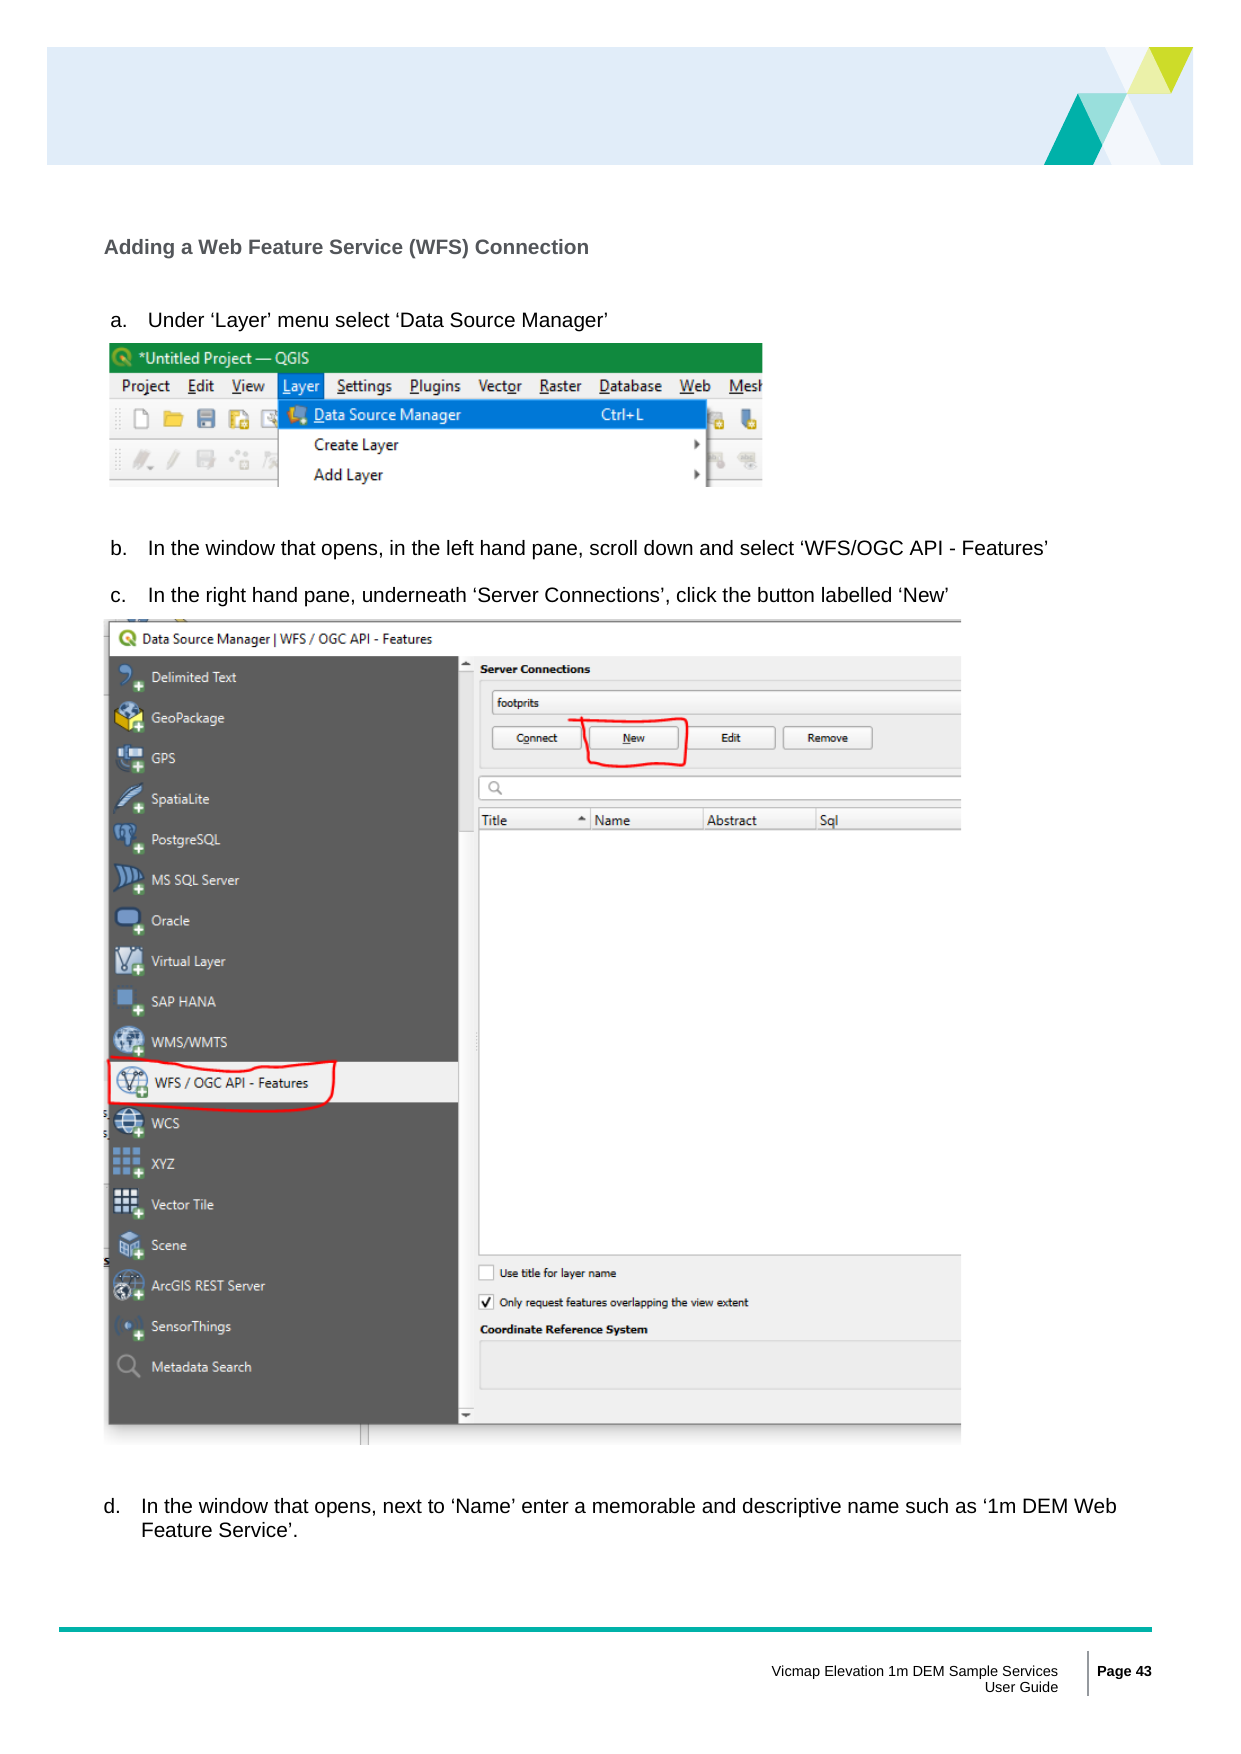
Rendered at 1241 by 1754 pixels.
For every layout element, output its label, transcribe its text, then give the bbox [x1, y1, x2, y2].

list In the right hand pane, underneath ‘Server Connections’, click the button labelled ‘New’ [110, 583, 1152, 607]
subtitle Adding a Web Feature Service (WFS) Connection [103, 234, 1152, 258]
list In the window that opens, next to ‘Name’ enter a memorable and descriptive name such as ‘1m DEM Web Feature Service’. [103, 1494, 1152, 1542]
list In the window that opens, in the left hand pane, scroll down and select ‘WFS/OGC API - Features’ [110, 535, 1152, 559]
picture [103, 619, 962, 1445]
list Under ‘Layer’ menu select ‘Data Source Manager’ [110, 307, 1152, 331]
picture [109, 343, 763, 487]
